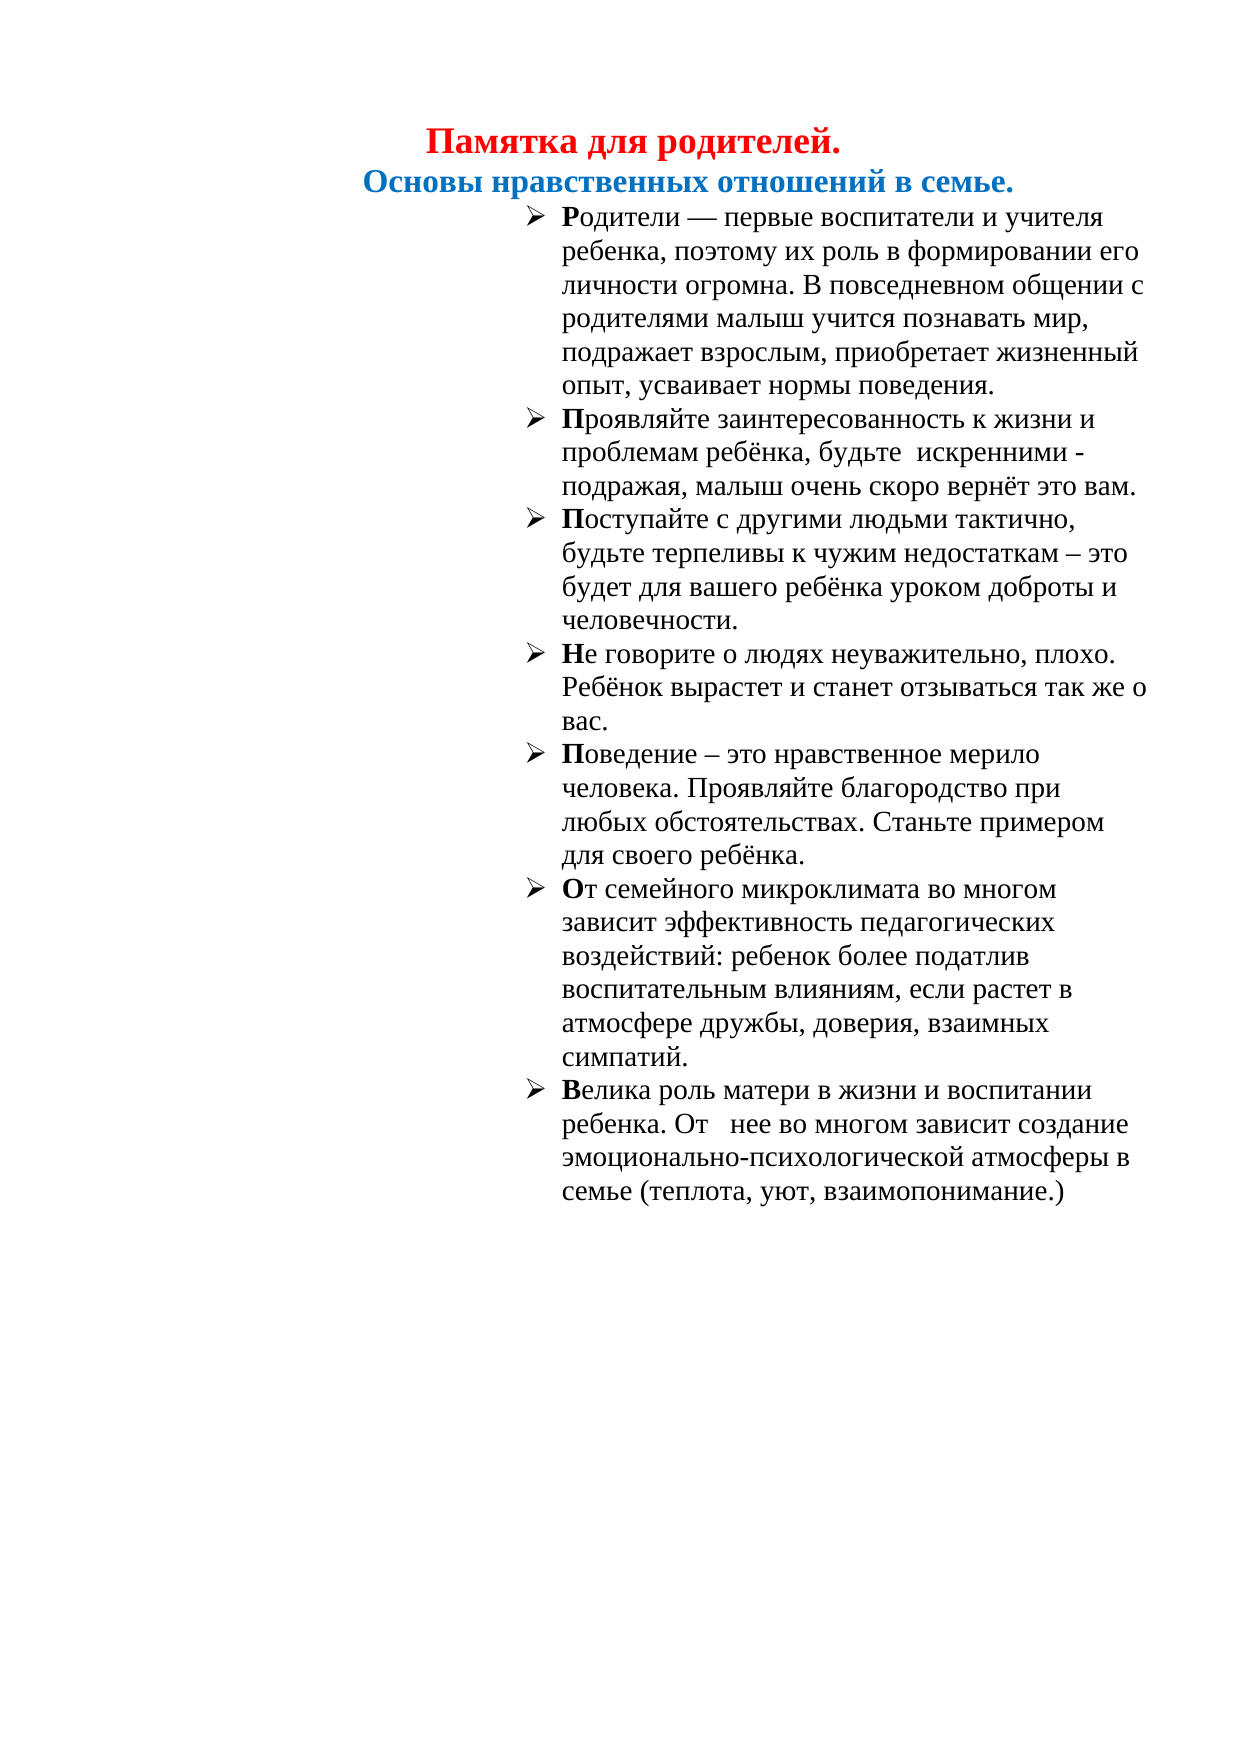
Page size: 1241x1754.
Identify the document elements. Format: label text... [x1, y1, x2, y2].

list Поступайте с другими людьми тактично, будьте терпеливы к чужим недостаткам – это будет для вашего ребёнка уроком доброты и человечности. [524, 502, 1152, 636]
list Проявляйте заинтересованность к жизни и проблемам ребёнка, будьте искренними - подражая, малыш очень скоро вернёт это вам. [524, 401, 1152, 502]
list Поведение – это нравственное мерило человека. Проявляйте благородство при любых обстоятельствах. Станьте примером для своего ребёнка. [524, 737, 1152, 871]
list Не говорите о людях неуважительно, плохо. Ребёнок вырастет и станет отзываться так же о вас. [524, 636, 1152, 737]
text Основы нравственных отношений в семье. [288, 161, 1152, 199]
list От семейного микроклимата во многом зависит эффективность педагогических воздействий: ребенок более податлив воспитательным влияниям, если растет в атмосфере дружбы, доверия, взаимных симпатий. [524, 871, 1152, 1072]
list Родители — первые воспитатели и учителя ребенка, поэтому их роль в формировании его личности огромна. В повседневном общении с родителями малыш учится познавать мир, подражает взрослым, приобретает жизненный опыт, усваивает нормы поведения. [524, 199, 1152, 401]
text Памятка для родителей. [177, 118, 1152, 161]
list Велика роль матери в жизни и воспитании ребенка. От нее во многом зависит создание эмоционально-психологической атмосферы в семье (теплота, уют, взаимопонимание.) [524, 1072, 1152, 1207]
